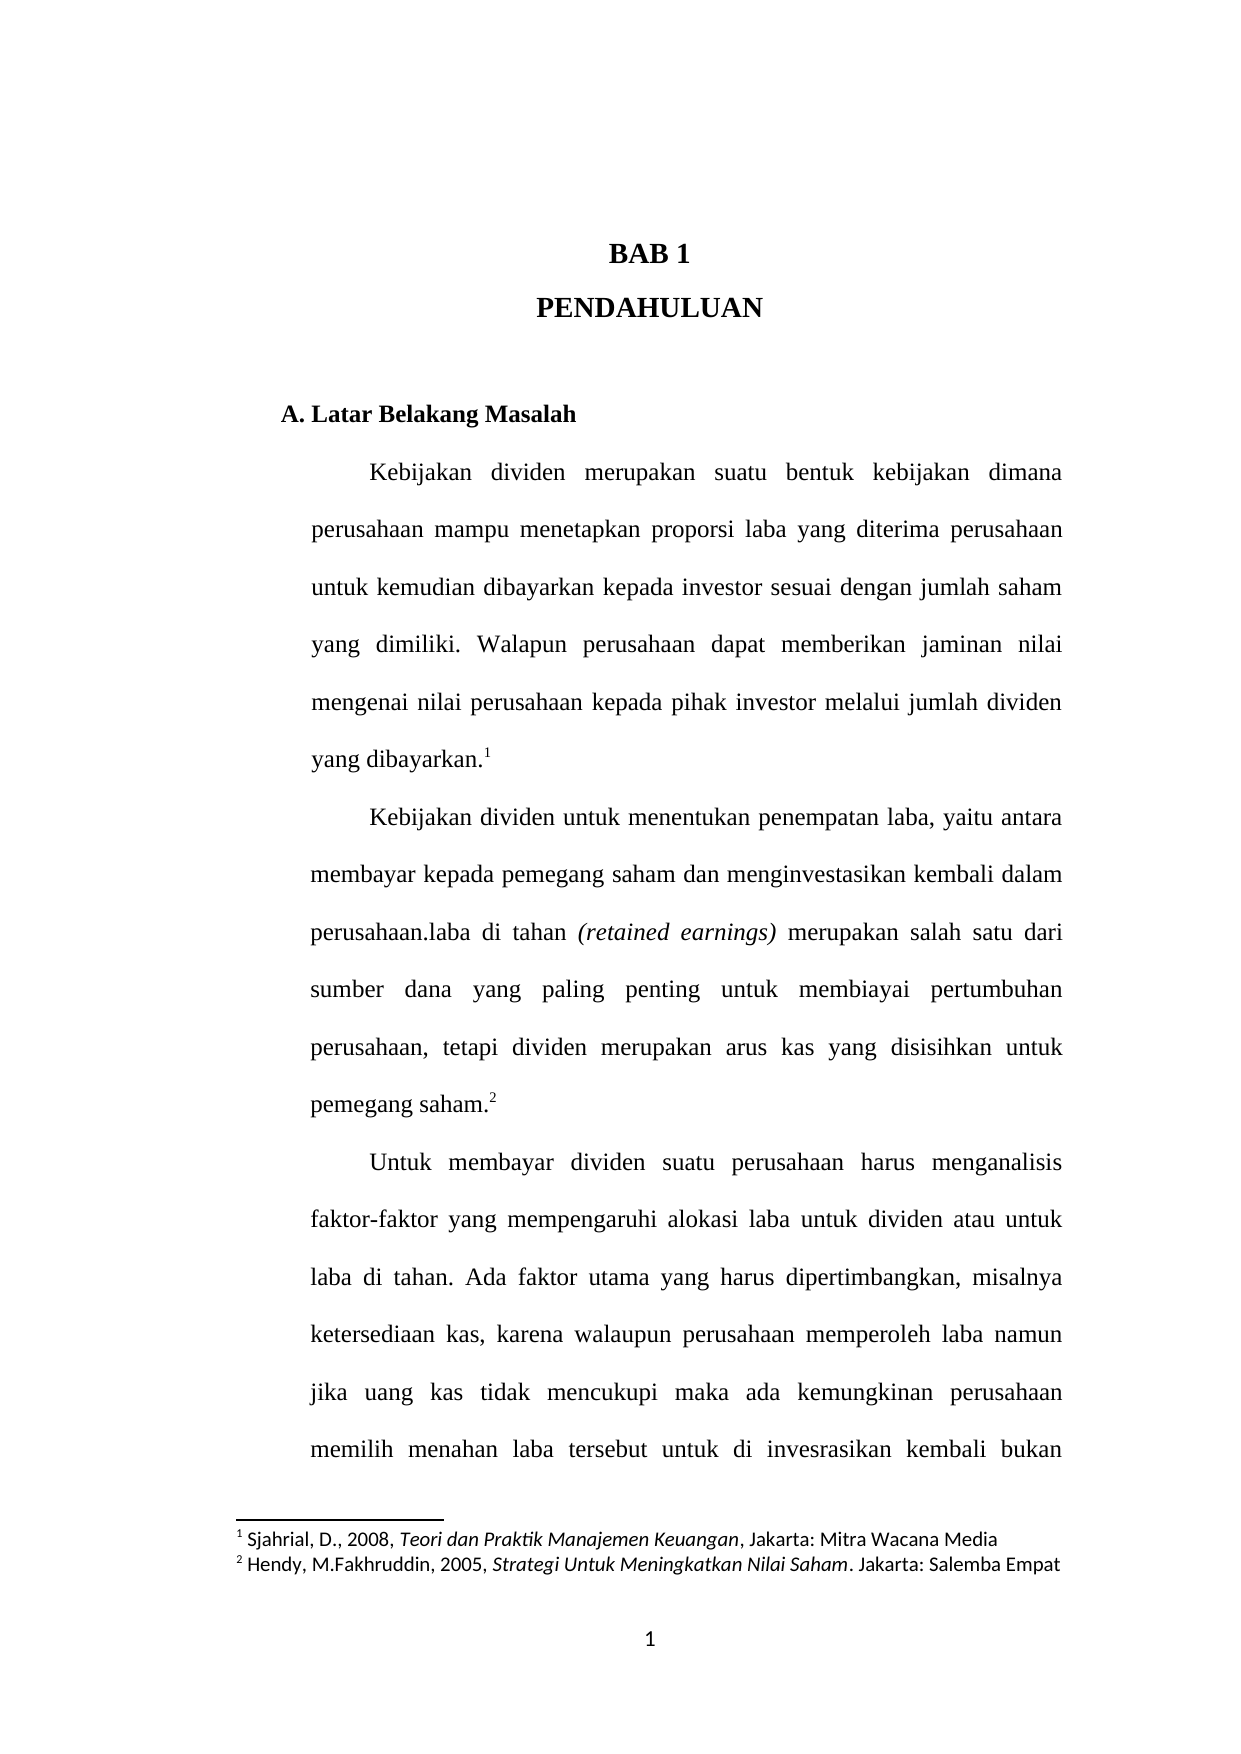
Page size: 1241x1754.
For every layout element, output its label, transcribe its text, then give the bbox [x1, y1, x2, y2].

list Kebijakan dividen untuk menentukan penempatan laba, yaitu antara membayar kepada pemegang saham dan menginvestasikan kembali dalam perusahaan.laba di tahan (retained earnings) merupakan salah satu dari sumber dana yang paling penting untuk membiayai pertumbuhan perusahaan, tetapi dividen merupakan arus kas yang disisihkan untuk pemegang saham. [310, 802, 1063, 1118]
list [310, 1147, 1063, 1463]
list Latar Belakang Masalah [281, 399, 1063, 428]
text BAB 1 [236, 236, 1063, 270]
list Kebijakan dividen merupakan suatu bentuk kebijakan dimana perusahaan mampu menetapkan proporsi laba yang diterima perusahaan untuk kemudian dibayarkan kepada investor sesuai dengan jumlah saham yang dimiliki. Walapun perusahaan dapat memberikan jaminan nilai mengenai nilai perusahaan kepada pihak investor melalui jumlah dividen yang dibayarkan. [311, 457, 1063, 773]
text PENDAHULUAN [236, 291, 1063, 324]
